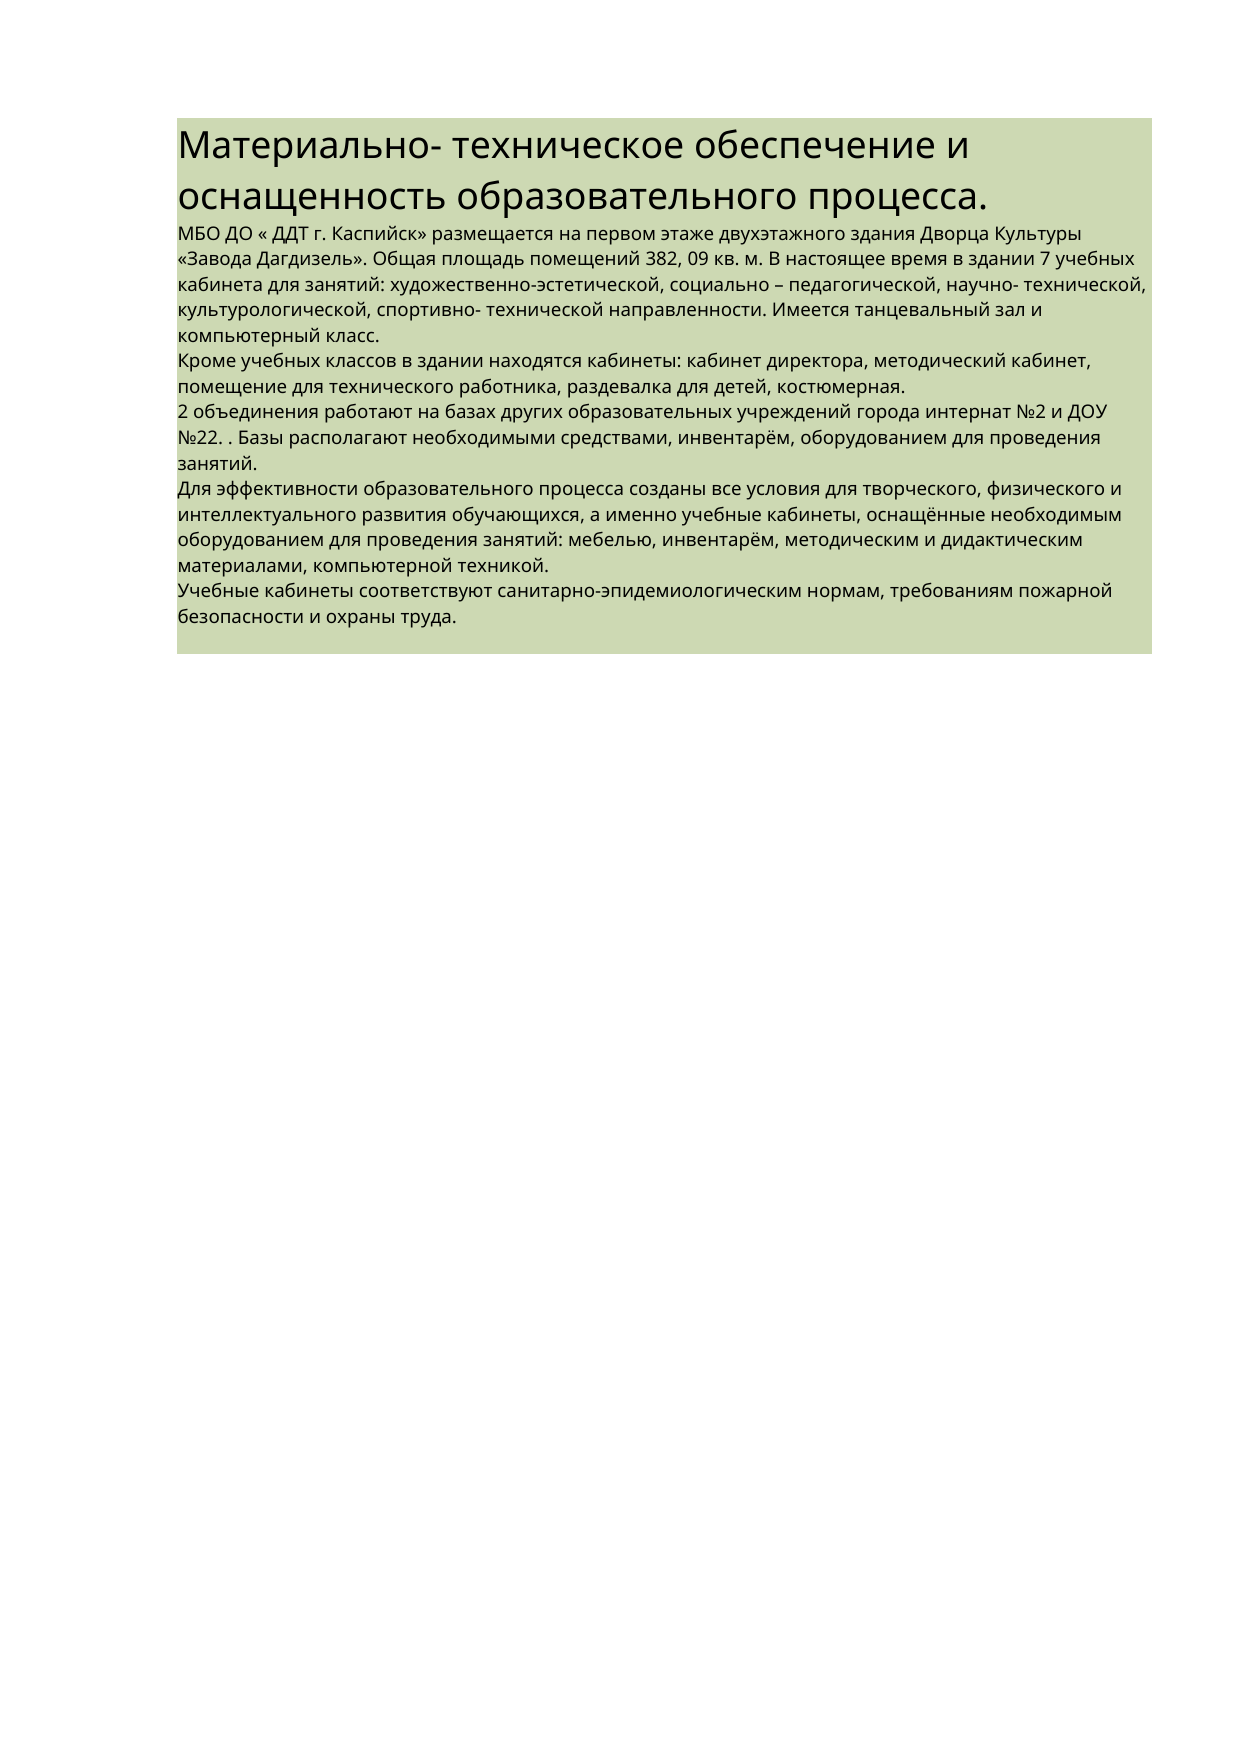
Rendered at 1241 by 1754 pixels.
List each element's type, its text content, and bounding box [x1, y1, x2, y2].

text Материально- техническое обеспечение и оснащенность образовательного процесса. [177, 118, 1152, 220]
text МБО ДО « ДДТ г. Каспийск» размещается на первом этаже двухэтажного здания Дворца Культуры «Завода Дагдизель». Общая площадь помещений 382, 09 кв. м. В настоящее время в здании 7 учебных кабинета для занятий: художественно-эстетической, социально – педагогической, научно- технической, культурологической, спортивно- технической направленности. Имеется танцевальный зал и компьютерный класс. Кроме учебных классов в здании находятся кабинеты: кабинет директора, методический кабинет, помещение для технического работника, раздевалка для детей, костюмерная. 2 объединения работают на базах других образовательных учреждений города интернат №2 и ДОУ №22. . Базы располагают необходимыми средствами, инвентарём, оборудованием для проведения занятий. Для эффективности образовательного процесса созданы все условия для творческого, физического и интеллектуального развития обучающихся, а именно учебные кабинеты, оснащённые необходимым оборудованием для проведения занятий: мебелью, инвентарём, методическим и дидактическим материалами, компьютерной техникой. Учебные кабинеты соответствуют санитарно-эпидемиологическим нормам, требованиям пожарной безопасности и охраны труда. [177, 220, 1152, 654]
